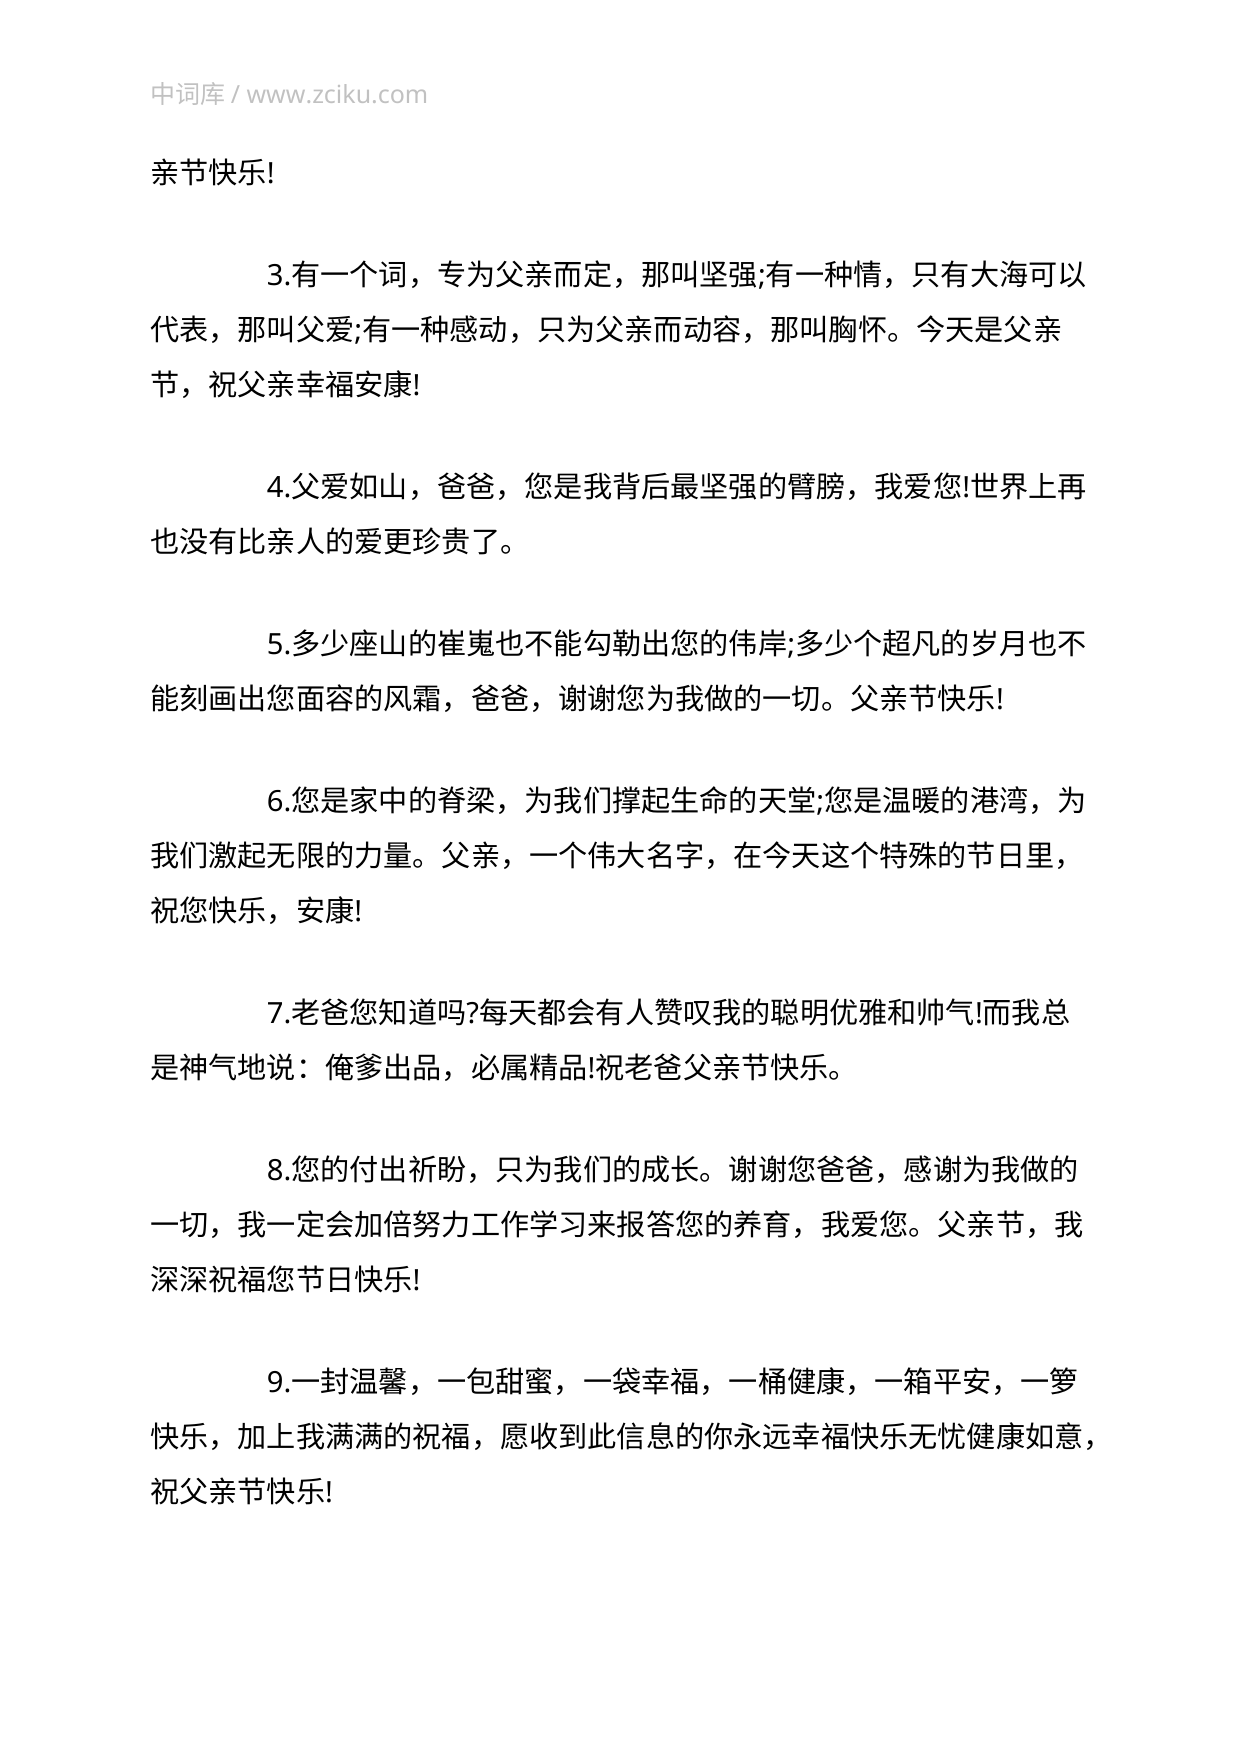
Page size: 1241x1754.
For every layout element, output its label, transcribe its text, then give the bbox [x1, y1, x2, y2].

text 5.多少座山的崔嵬也不能勾勒出您的伟岸;多少个超凡的岁月也不能刻画出您面容的风霜，爸爸，谢谢您为我做的一切。父亲节快乐! [150, 621, 1090, 718]
text 9.一封温馨，一包甜蜜，一袋幸福，一桶健康，一箱平安，一箩快乐，加上我满满的祝福，愿收到此信息的你永远幸福快乐无忧健康如意，祝父亲节快乐! [150, 1358, 1090, 1511]
text 3.有一个词，专为父亲而定，那叫坚强;有一种情，只有大海可以代表，那叫父爱;有一种感动，只为父亲而动容，那叫胸怀。今天是父亲节，祝父亲幸福安康! [150, 252, 1090, 404]
text 7.老爸您知道吗?每天都会有人赞叹我的聪明优雅和帅气!而我总是神气地说：俺爹出品，必属精品!祝老爸父亲节快乐。 [150, 989, 1090, 1087]
text 8.您的付出祈盼，只为我们的成长。谢谢您爸爸，感谢为我做的一切，我一定会加倍努力工作学习来报答您的养育，我爱您。父亲节，我深深祝福您节日快乐! [150, 1147, 1090, 1299]
text 4.父爱如山，爸爸，您是我背后最坚强的臂膀，我爱您!世界上再也没有比亲人的爱更珍贵了。 [150, 464, 1090, 561]
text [150, 150, 1090, 192]
text 6.您是家中的脊梁，为我们撑起生命的天堂;您是温暖的港湾，为我们激起无限的力量。父亲，一个伟大名字，在今天这个特殊的节日里，祝您快乐，安康! [150, 778, 1090, 930]
